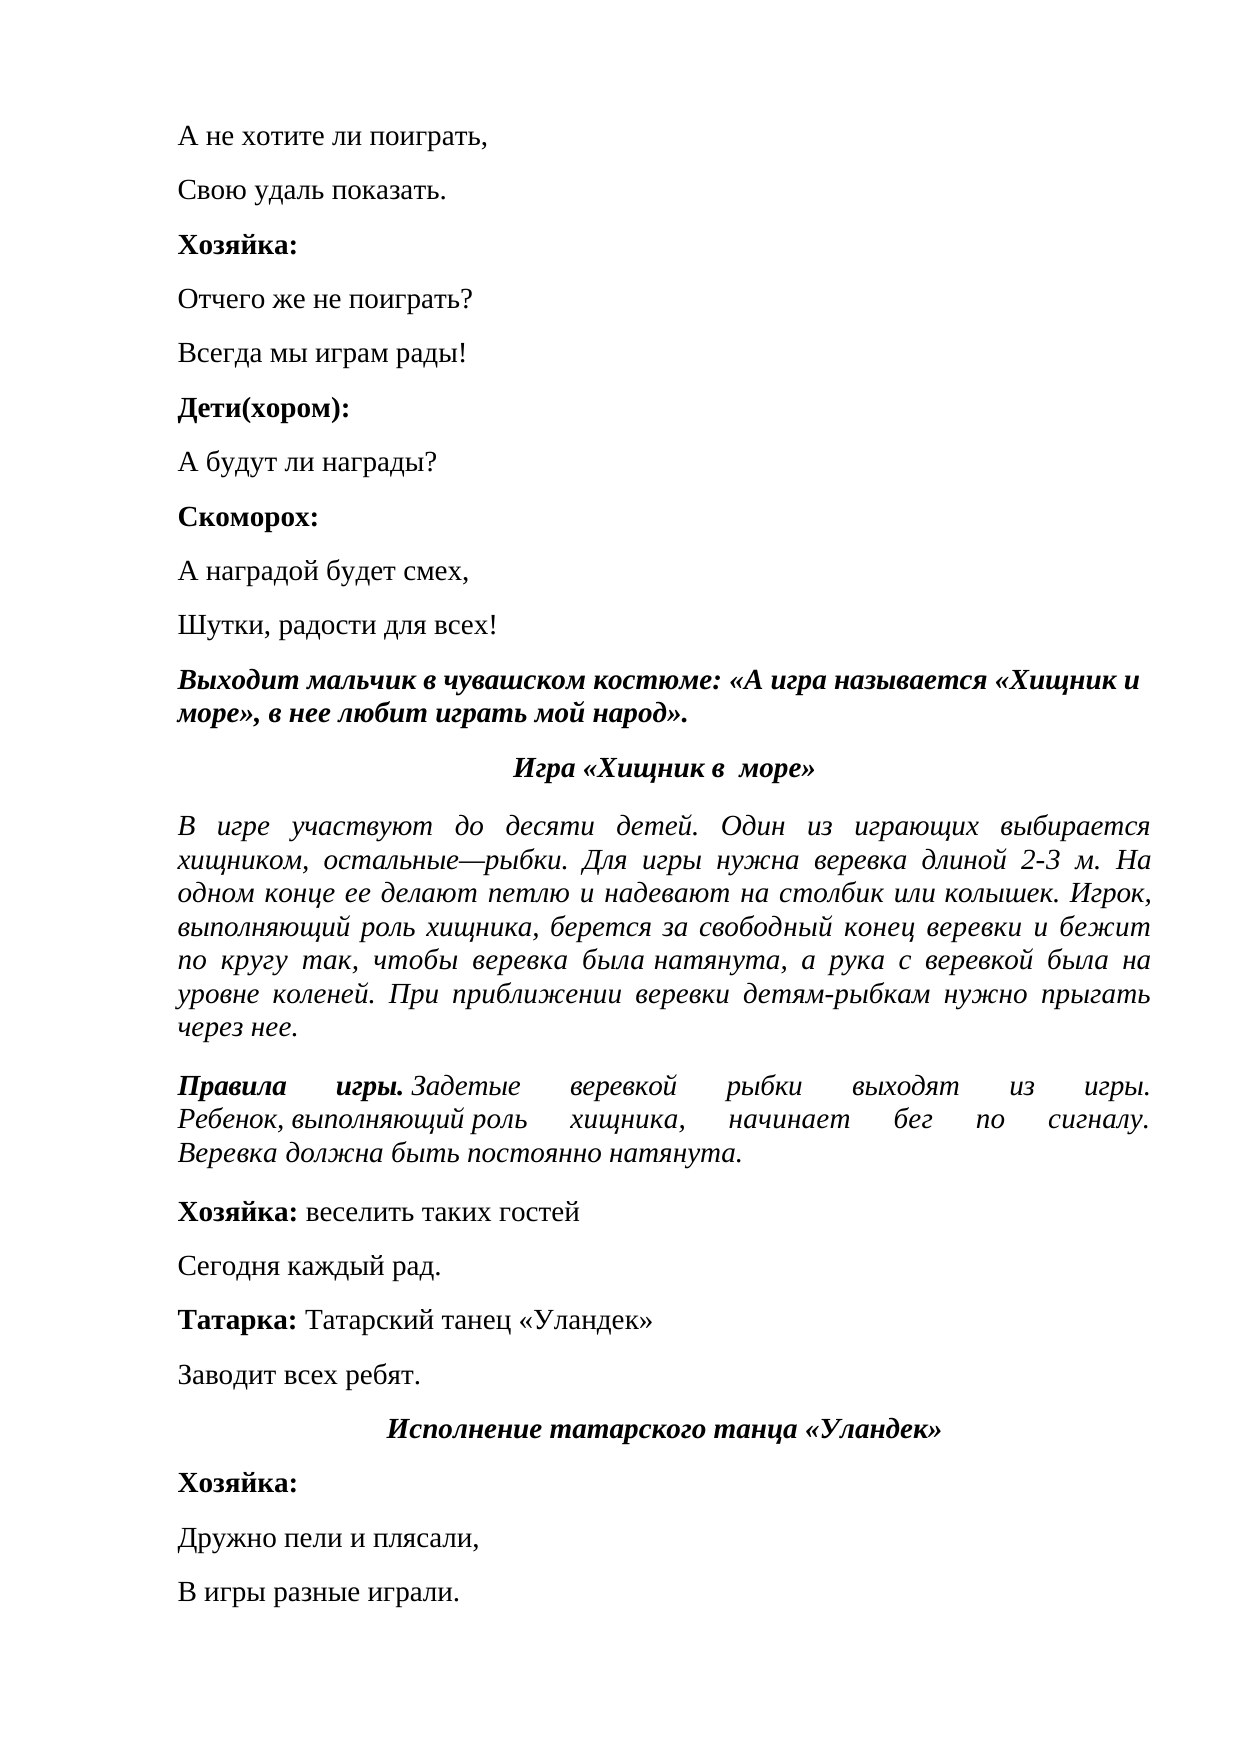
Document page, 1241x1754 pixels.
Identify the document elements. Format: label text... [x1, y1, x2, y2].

text Скоморох: [177, 499, 1152, 532]
text Хозяйка: веселить таких гостей [177, 1194, 1152, 1227]
text Дружно пели и плясали, [177, 1520, 1152, 1553]
text Хозяйка: [177, 227, 1152, 260]
text Хозяйка: [177, 1466, 1152, 1499]
text В игре участвуют до десяти детей. Один из играющих выбирается хищником, остальные—рыбки. Для игры нужна веревка длиной 2-3 м. На одном конце ее делают петлю и надевают на столбик или колышек. Игрок, выполняющий роль хищника, берется за свободный конец веревки и бежит по кругу так, чтобы веревка была натянута, а рука с веревкой была на уровне коленей. При приближении веревки детям-рыбкам нужно прыгать через нее. [177, 808, 1152, 1043]
text Игра «Хищник в море» [177, 750, 1152, 783]
text Правила игры. Задетые веревкой рыбки выходят из игры. Ребенок, выполняющий роль хищника, начинает бег по сигналу. Веревка должна быть постоянно натянута. [177, 1068, 1152, 1169]
text Отчего же не поиграть? [177, 281, 1152, 315]
text А наградой будет смех, [177, 553, 1152, 587]
text А не хотите ли поиграть, [177, 118, 1152, 152]
text Сегодня каждый рад. [177, 1248, 1152, 1282]
text А будут ли награды? [177, 444, 1152, 478]
text Исполнение татарского танца «Уландек» [177, 1411, 1152, 1445]
text Всегда мы играм рады! [177, 336, 1152, 369]
text Выходит мальчик в чувашском костюме: «А игра называется «Хищник и море», в нее любит играть мой народ». [177, 662, 1152, 729]
text Свою удаль показать. [177, 172, 1152, 206]
text Шутки, радости для всех! [177, 607, 1152, 641]
text Татарка: Татарский танец «Уландек» [177, 1302, 1152, 1336]
text Дети(хором): [177, 390, 1152, 423]
text Заводит всех ребят. [177, 1357, 1152, 1390]
text В игры разные играли. [177, 1574, 1152, 1608]
